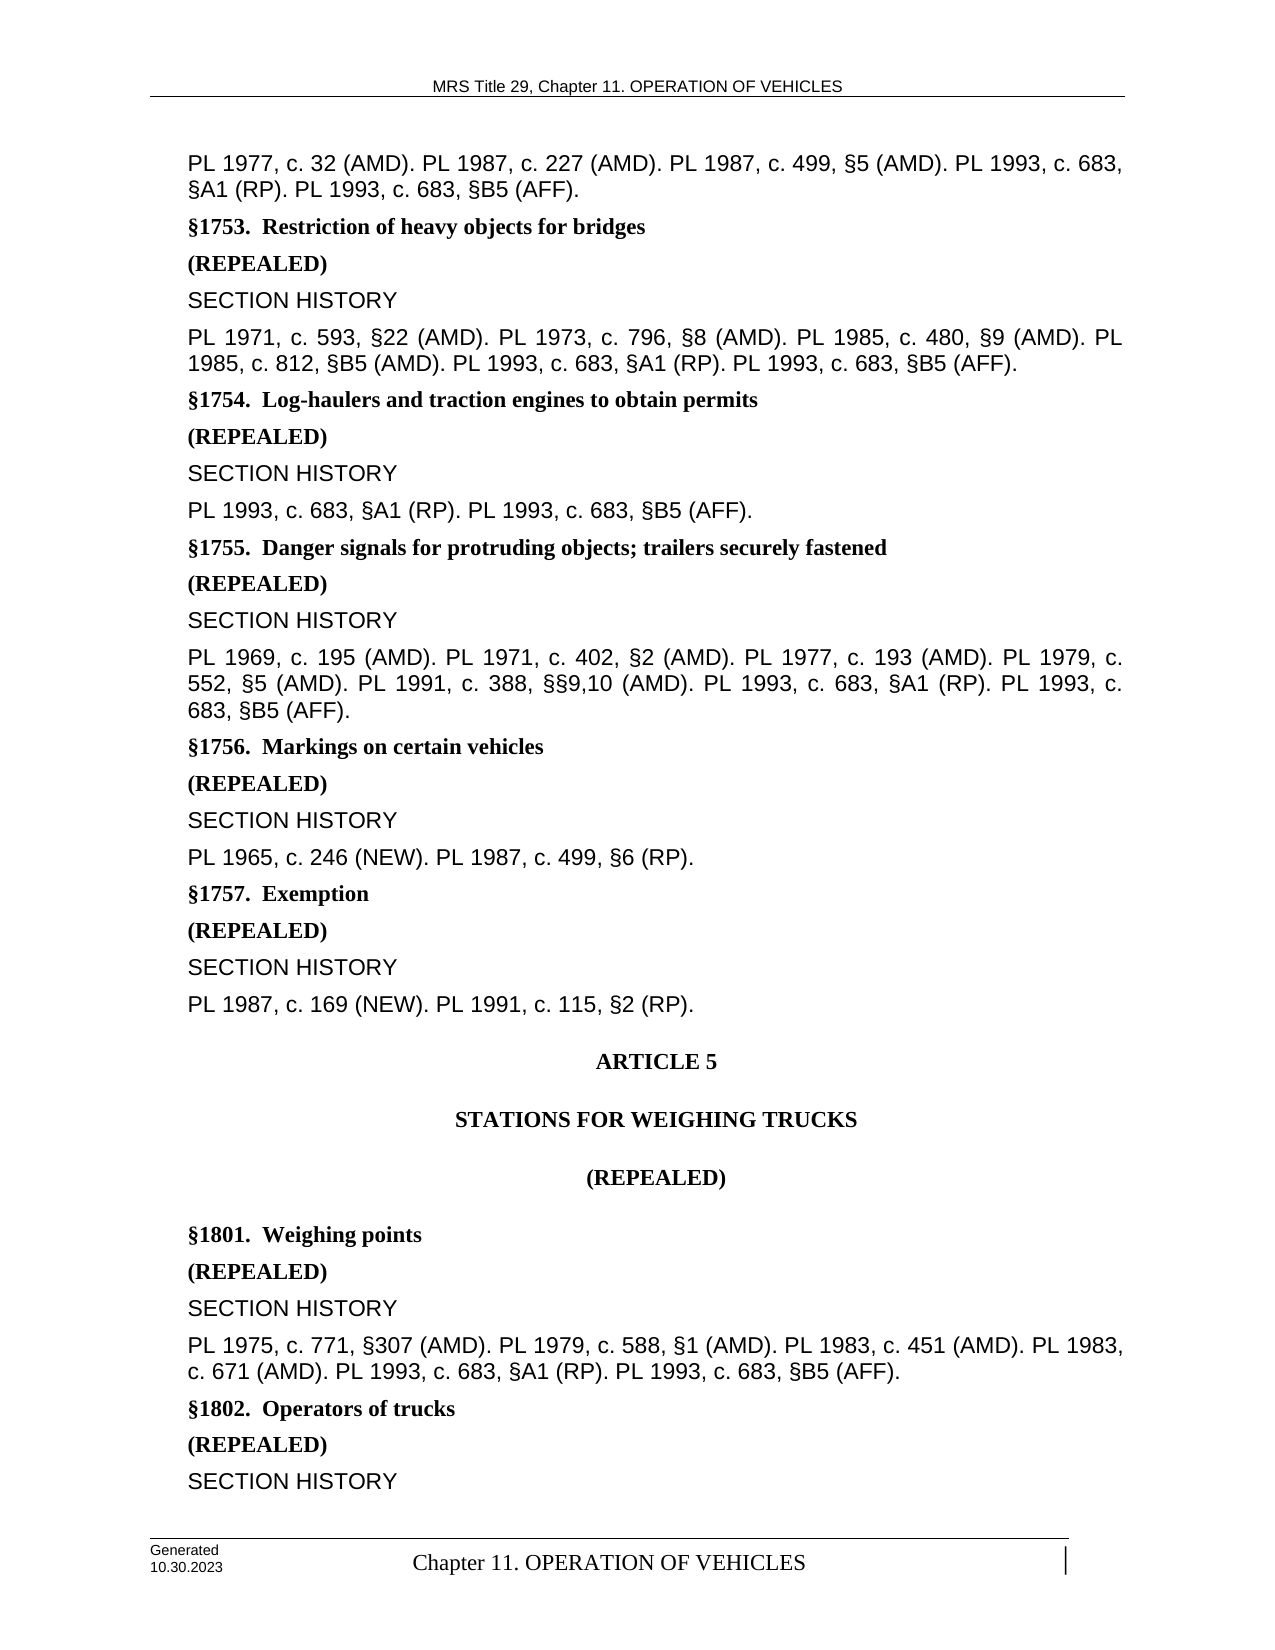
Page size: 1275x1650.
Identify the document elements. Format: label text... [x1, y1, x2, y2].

text STATIONS FOR WEIGHING TRUCKS [187, 1106, 1125, 1132]
text (REPEALED) [187, 917, 1125, 944]
text (REPEALED) [187, 1164, 1125, 1190]
text §1756. Markings on certain vehicles [187, 733, 1125, 760]
text (REPEALED) [187, 250, 1125, 276]
text PL 1977, c. 32 (AMD). PL 1987, c. 227 (AMD). PL 1987, c. 499, §5 (AMD). PL 1993, c. 683, §A1 (RP). PL 1993, c. 683, §B5 (AFF). [187, 150, 1125, 203]
text PL 1975, c. 771, §307 (AMD). PL 1979, c. 588, §1 (AMD). PL 1983, c. 451 (AMD). PL 1983, c. 671 (AMD). PL 1993, c. 683, §A1 (RP). PL 1993, c. 683, §B5 (AFF). [187, 1332, 1125, 1384]
text §1755. Danger signals for protruding objects; trailers securely fastened [187, 534, 1125, 560]
text §1754. Log-haulers and traction engines to obtain permits [187, 387, 1125, 413]
text SECTION HISTORY [187, 807, 1125, 833]
text PL 1969, c. 195 (AMD). PL 1971, c. 402, §2 (AMD). PL 1977, c. 193 (AMD). PL 1979, c. 552, §5 (AMD). PL 1991, c. 388, §§9,10 (AMD). PL 1993, c. 683, §A1 (RP). PL 1993, c. 683, §B5 (AFF). [187, 644, 1125, 723]
text PL 1987, c. 169 (NEW). PL 1991, c. 115, §2 (RP). [187, 991, 1125, 1017]
text SECTION HISTORY [187, 607, 1125, 633]
text (REPEALED) [187, 570, 1125, 597]
text PL 1965, c. 246 (NEW). PL 1987, c. 499, §6 (RP). [187, 844, 1125, 870]
text SECTION HISTORY [187, 460, 1125, 486]
text ARTICLE 5 [187, 1048, 1125, 1075]
text PL 1971, c. 593, §22 (AMD). PL 1973, c. 796, §8 (AMD). PL 1985, c. 480, §9 (AMD). PL 1985, c. 812, §B5 (AMD). PL 1993, c. 683, §A1 (RP). PL 1993, c. 683, §B5 (AFF). [187, 323, 1125, 376]
text §1753. Restriction of heavy objects for bridges [187, 213, 1125, 239]
text SECTION HISTORY [187, 287, 1125, 313]
text SECTION HISTORY [187, 1295, 1125, 1321]
text §1757. Exemption [187, 881, 1125, 907]
text (REPEALED) [187, 770, 1125, 797]
text (REPEALED) [187, 1431, 1125, 1458]
text (REPEALED) [187, 1258, 1125, 1284]
text §1802. Operators of trucks [187, 1395, 1125, 1421]
text (REPEALED) [187, 423, 1125, 450]
text SECTION HISTORY [187, 954, 1125, 980]
text PL 1993, c. 683, §A1 (RP). PL 1993, c. 683, §B5 (AFF). [187, 497, 1125, 523]
text SECTION HISTORY [187, 1468, 1125, 1494]
text §1801. Weighing points [187, 1221, 1125, 1248]
